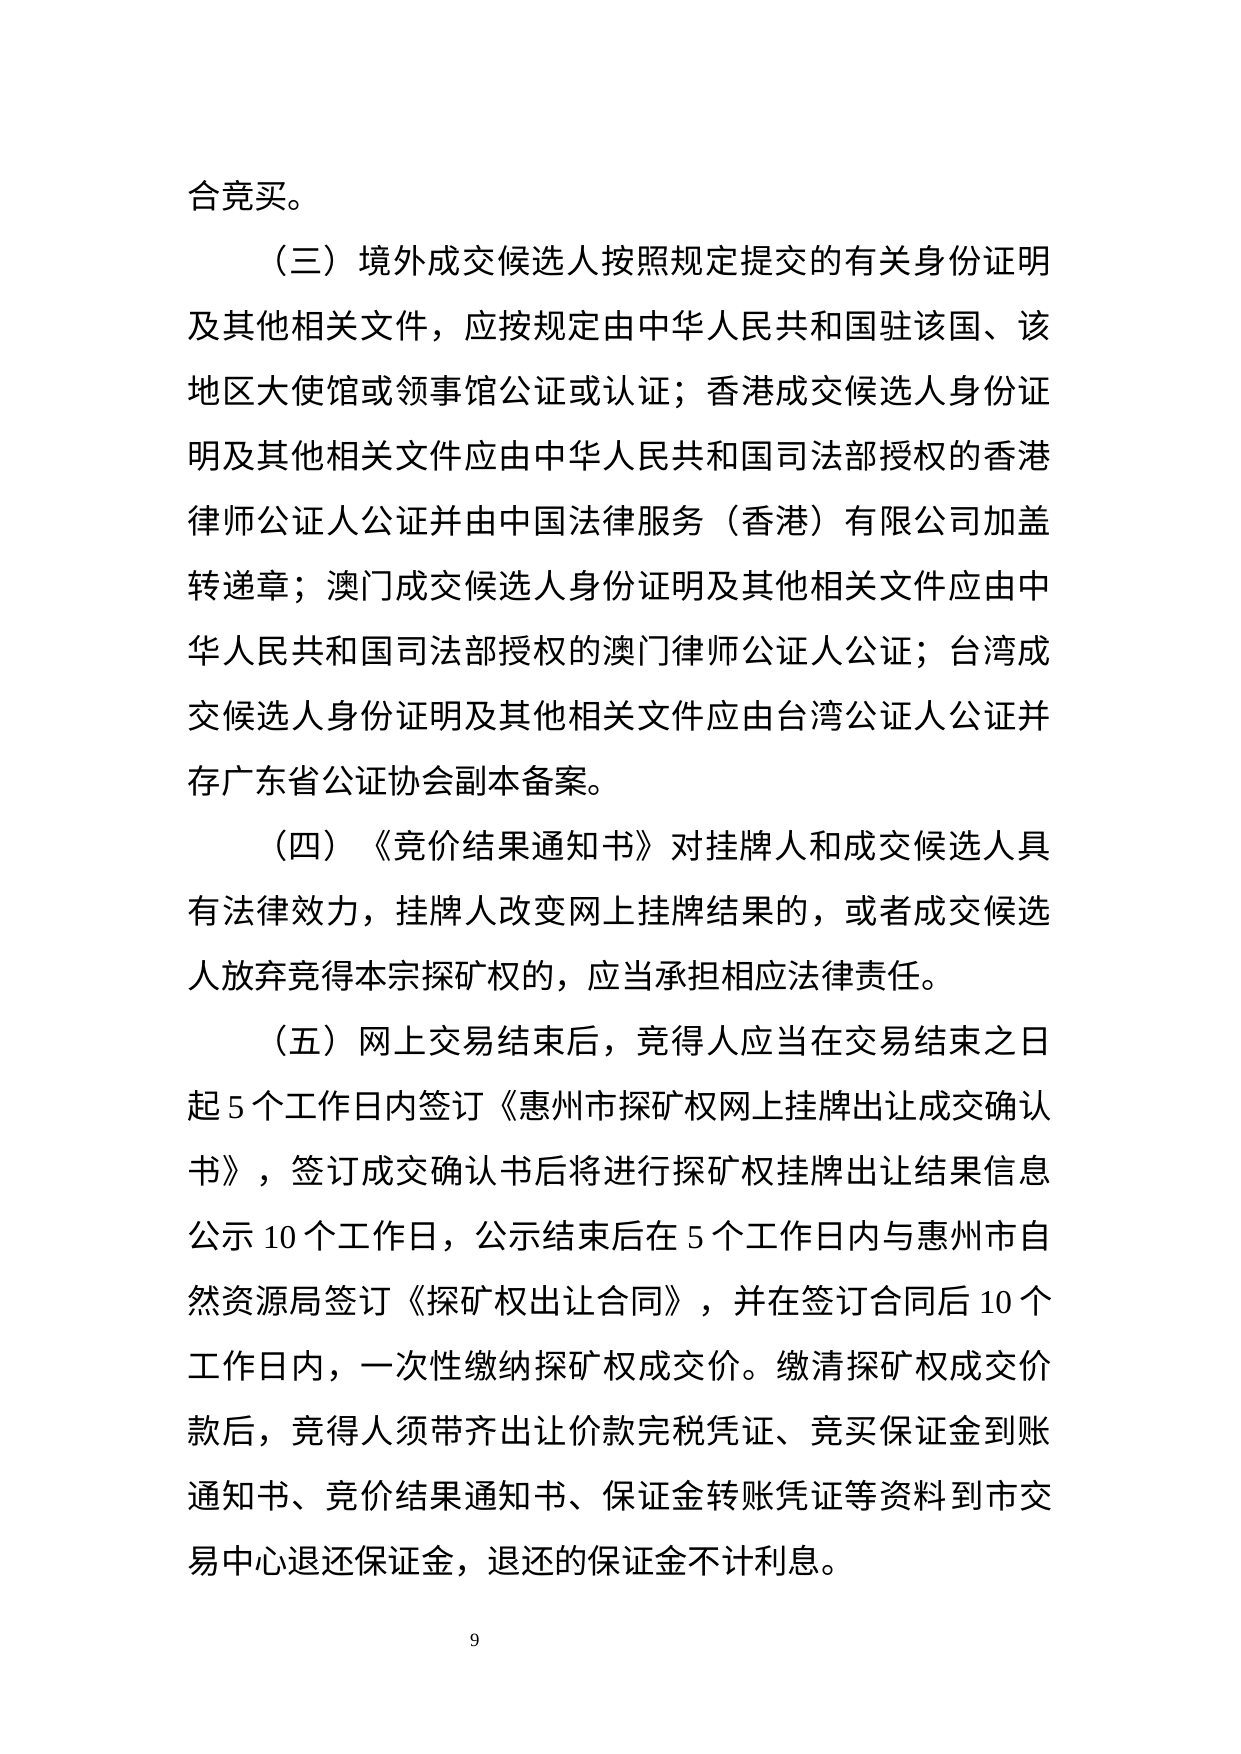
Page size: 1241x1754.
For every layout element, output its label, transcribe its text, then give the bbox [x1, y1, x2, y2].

text （四）《竞价结果通知书》对挂牌人和成交候选人具有法律效力，挂牌人改变网上挂牌结果的，或者成交候选人放弃竞得本宗探矿权的，应当承担相应法律责任。 [187, 812, 1053, 1007]
text （五）网上交易结束后，竞得人应当在交易结束之日起5个工作日内签订《惠州市探矿权网上挂牌出让成交确认书》，签订成交确认书后将进行探矿权挂牌出让结果信息公示10个工作日，公示结束后在5个工作日内与惠州市自然资源局签订《探矿权出让合同》，并在签订合同后10个工作日内，一次性缴纳探矿权成交价。缴清探矿权成交价款后，竞得人须带齐出让价款完税凭证、竞买保证金到账通知书、竞价结果通知书、保证金转账凭证等资料到市交易中心退还保证金，退还的保证金不计利息。 [187, 1007, 1053, 1592]
text （三）境外成交候选人按照规定提交的有关身份证明及其他相关文件，应按规定由中华人民共和国驻该国、该地区大使馆或领事馆公证或认证；香港成交候选人身份证明及其他相关文件应由中华人民共和国司法部授权的香港律师公证人公证并由中国法律服务（香港）有限公司加盖转递章；澳门成交候选人身份证明及其他相关文件应由中华人民共和国司法部授权的澳门律师公证人公证；台湾成交候选人身份证明及其他相关文件应由台湾公证人公证并存广东省公证协会副本备案。 [187, 227, 1053, 812]
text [187, 162, 1053, 227]
